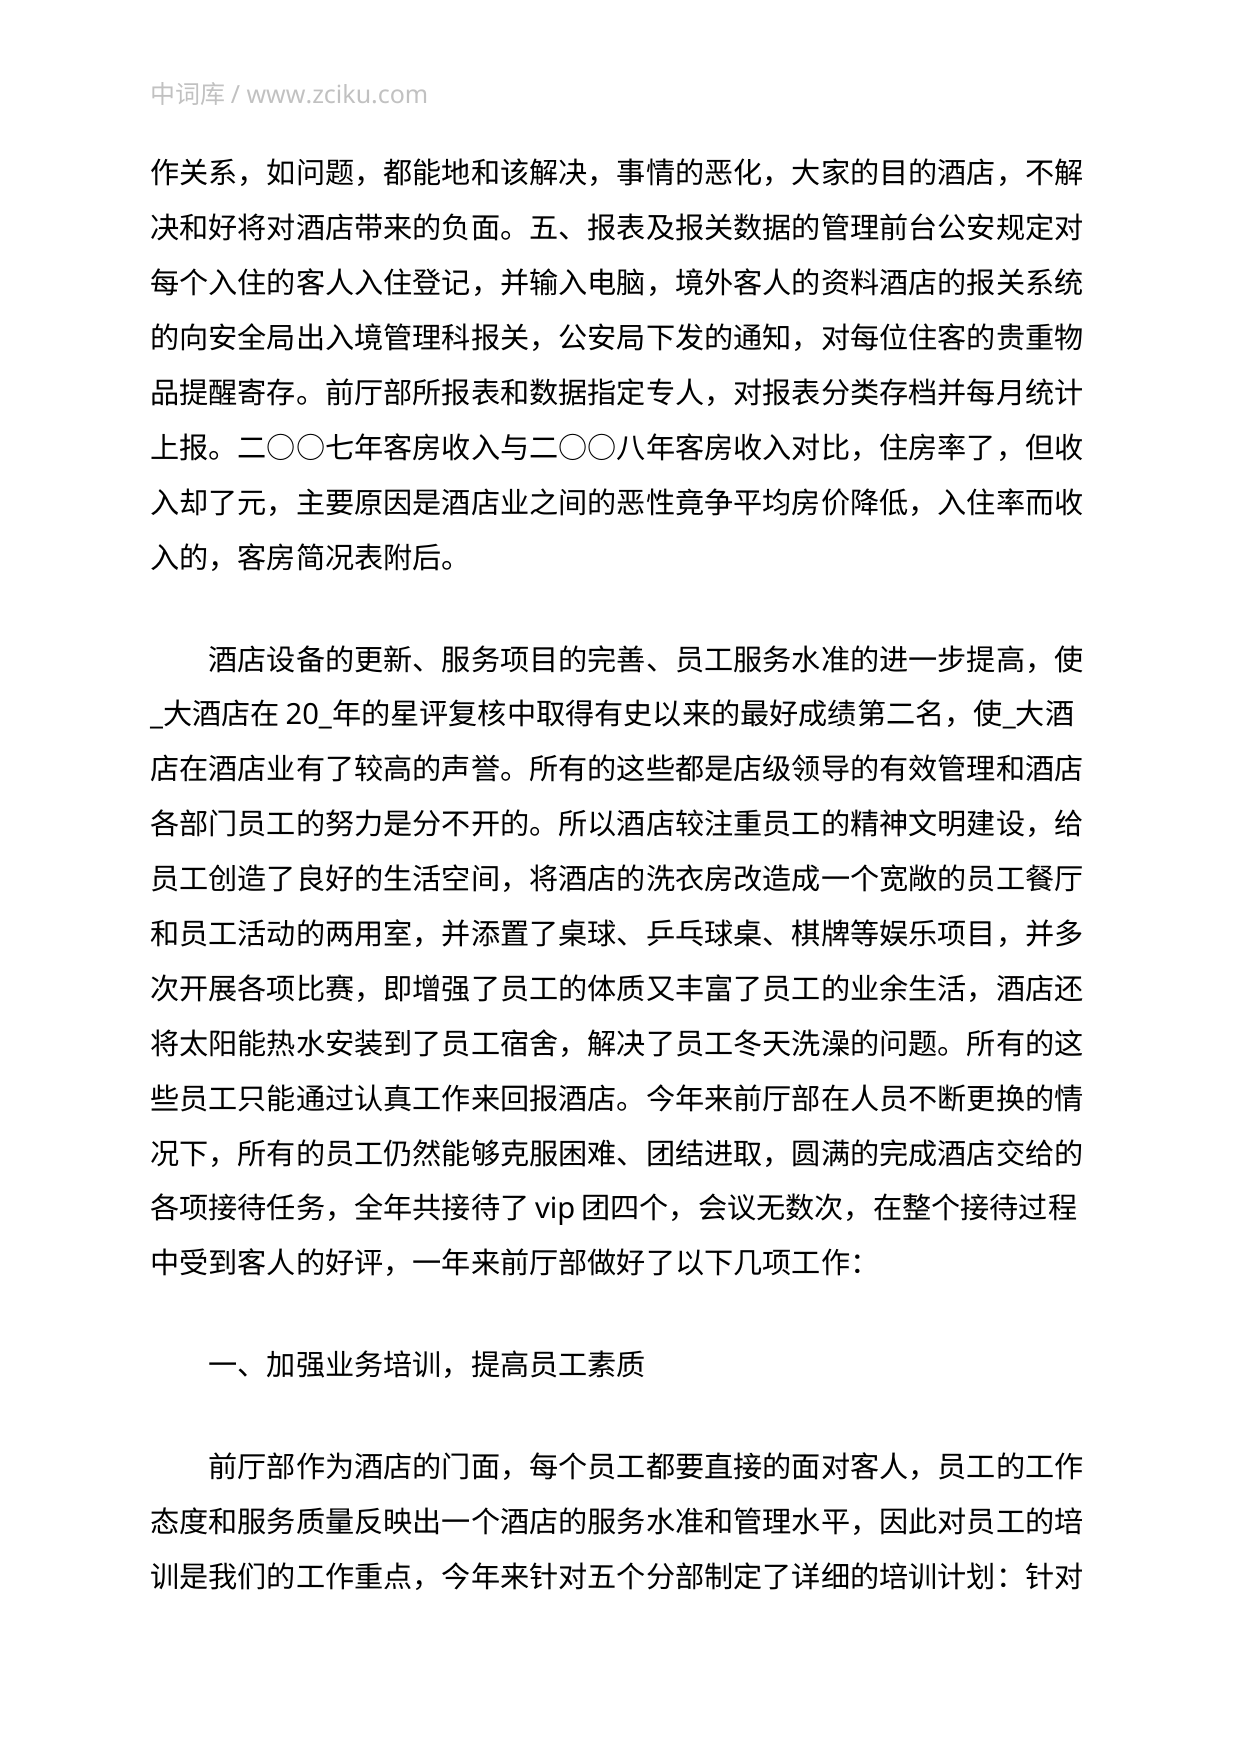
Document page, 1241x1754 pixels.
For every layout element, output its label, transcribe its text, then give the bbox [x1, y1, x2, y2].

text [150, 1444, 1090, 1596]
text 酒店设备的更新、服务项目的完善、员工服务水准的进一步提高，使_大酒店在20_年的星评复核中取得有史以来的最好成绩第二名，使_大酒店在酒店业有了较高的声誉。所有的这些都是店级领导的有效管理和酒店各部门员工的努力是分不开的。所以酒店较注重员工的精神文明建设，给员工创造了良好的生活空间，将酒店的洗衣房改造成一个宽敞的员工餐厅和员工活动的两用室，并添置了桌球、乒乓球桌、棋牌等娱乐项目，并多次开展各项比赛，即增强了员工的体质又丰富了员工的业余生活，酒店还将太阳能热水安装到了员工宿舍，解决了员工冬天洗澡的问题。所有的这些员工只能通过认真工作来回报酒店。今年来前厅部在人员不断更换的情况下，所有的员工仍然能够克服困难、团结进取，圆满的完成酒店交给的各项接待任务，全年共接待了vip团四个，会议无数次，在整个接待过程中受到客人的好评，一年来前厅部做好了以下几项工作： [150, 636, 1090, 1282]
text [150, 150, 1090, 577]
text 一、加强业务培训，提高员工素质 [150, 1342, 1090, 1384]
